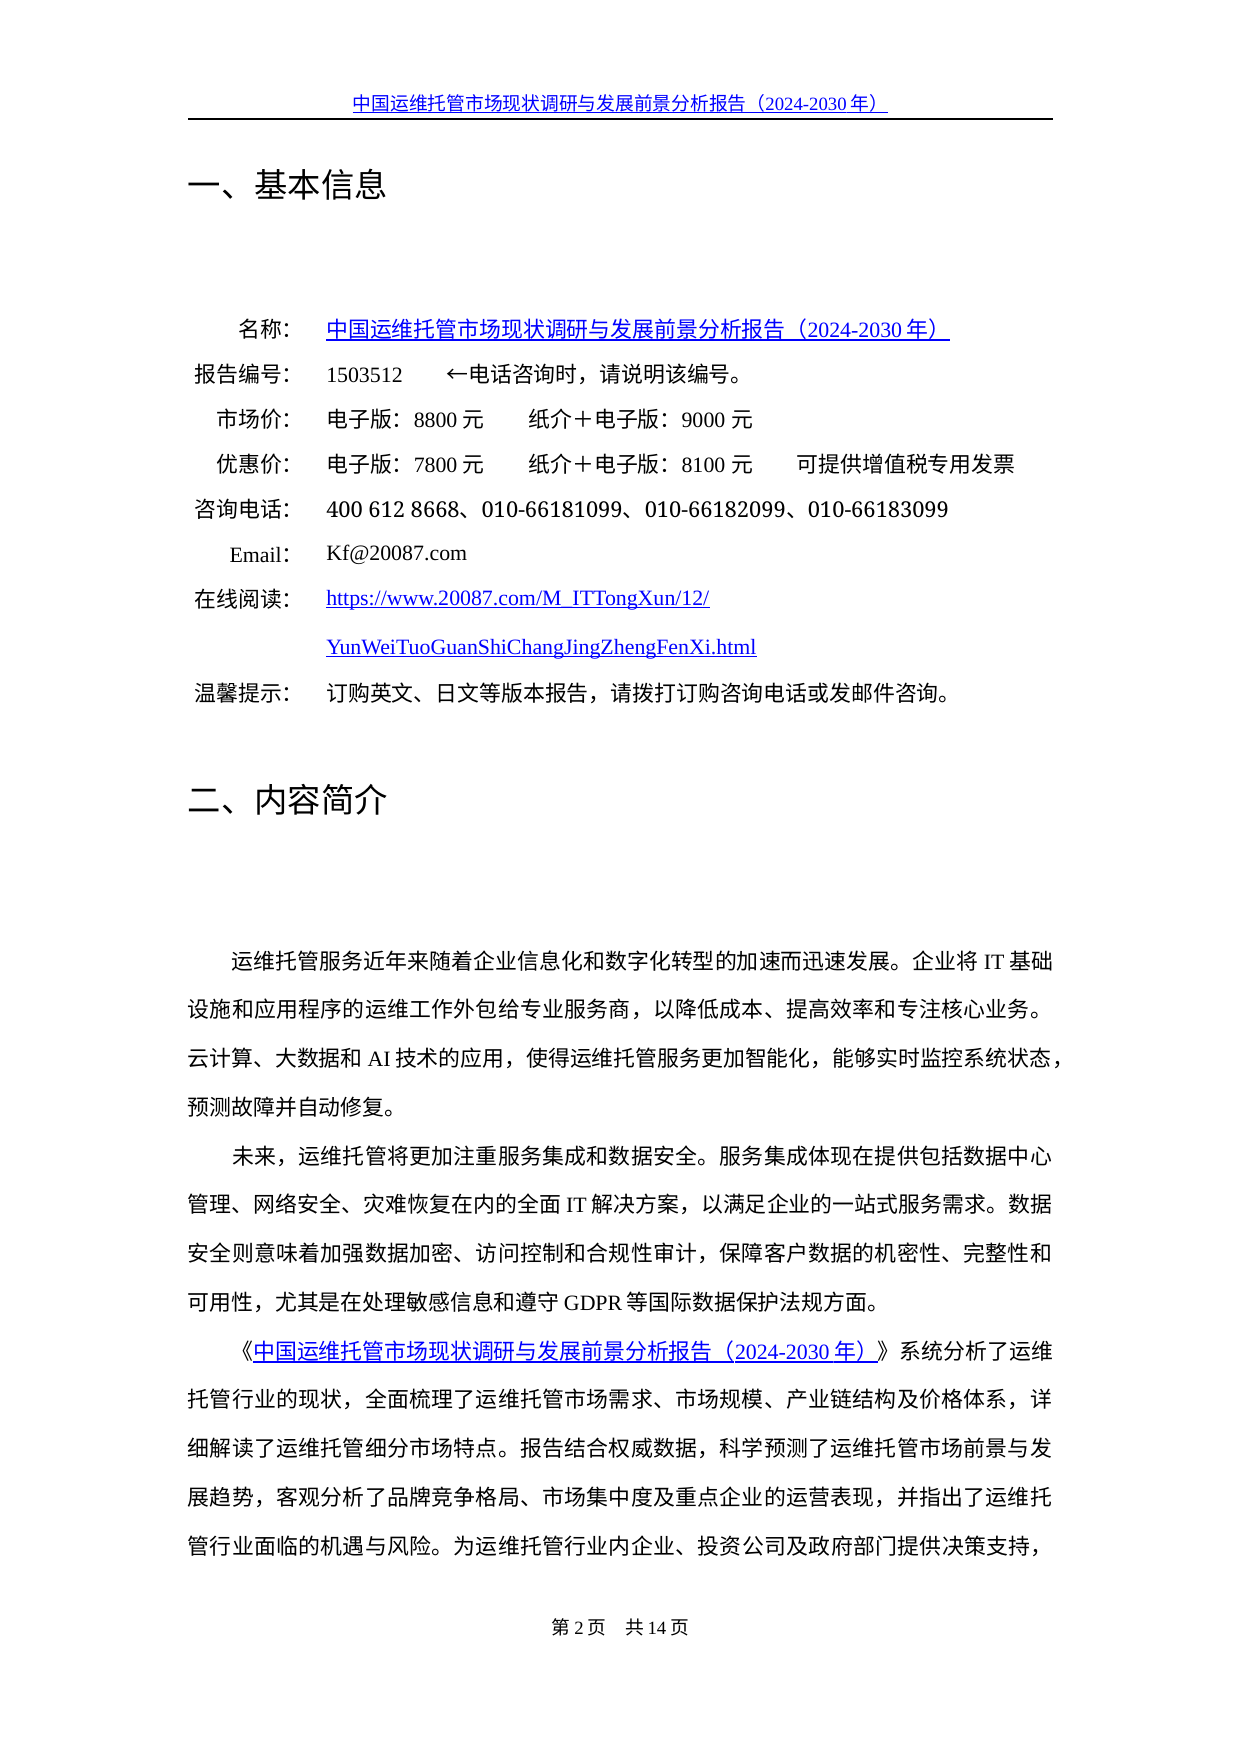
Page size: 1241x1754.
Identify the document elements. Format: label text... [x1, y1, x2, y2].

table_cell 订购英文、日文等版本报告，请拨打订购咨询电话或发邮件咨询。 [315, 675, 1073, 720]
table_cell Kf@20087.com [315, 537, 1073, 582]
table_cell 电子版：8800 元 纸介＋电子版：9000 元 [315, 402, 1073, 447]
title 一、基本信息 [187, 150, 1053, 215]
table_cell 电子版：7800 元 纸介＋电子版：8100 元 可提供增值税专用发票 [315, 447, 1073, 492]
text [187, 943, 1053, 1561]
table_cell 温馨提示： [167, 675, 315, 720]
table_cell 优惠价： [167, 447, 315, 492]
table_cell 报告编号： [167, 357, 315, 402]
title 二、内容简介 [187, 766, 1053, 831]
table_cell [315, 582, 1073, 675]
table_cell 在线阅读： [167, 582, 315, 675]
table_cell 400 612 8668、010-66181099、010-66182099、010-66183099 [315, 492, 1073, 537]
table_cell 1503512 ←电话咨询时，请说明该编号。 [315, 357, 1073, 402]
table_cell 市场价： [167, 402, 315, 447]
table_header 名称： [167, 312, 315, 357]
table_cell Email： [167, 537, 315, 582]
table_cell 咨询电话： [167, 492, 315, 537]
table_header 中国运维托管市场现状调研与发展前景分析报告（2024-2030年） [315, 312, 1073, 357]
